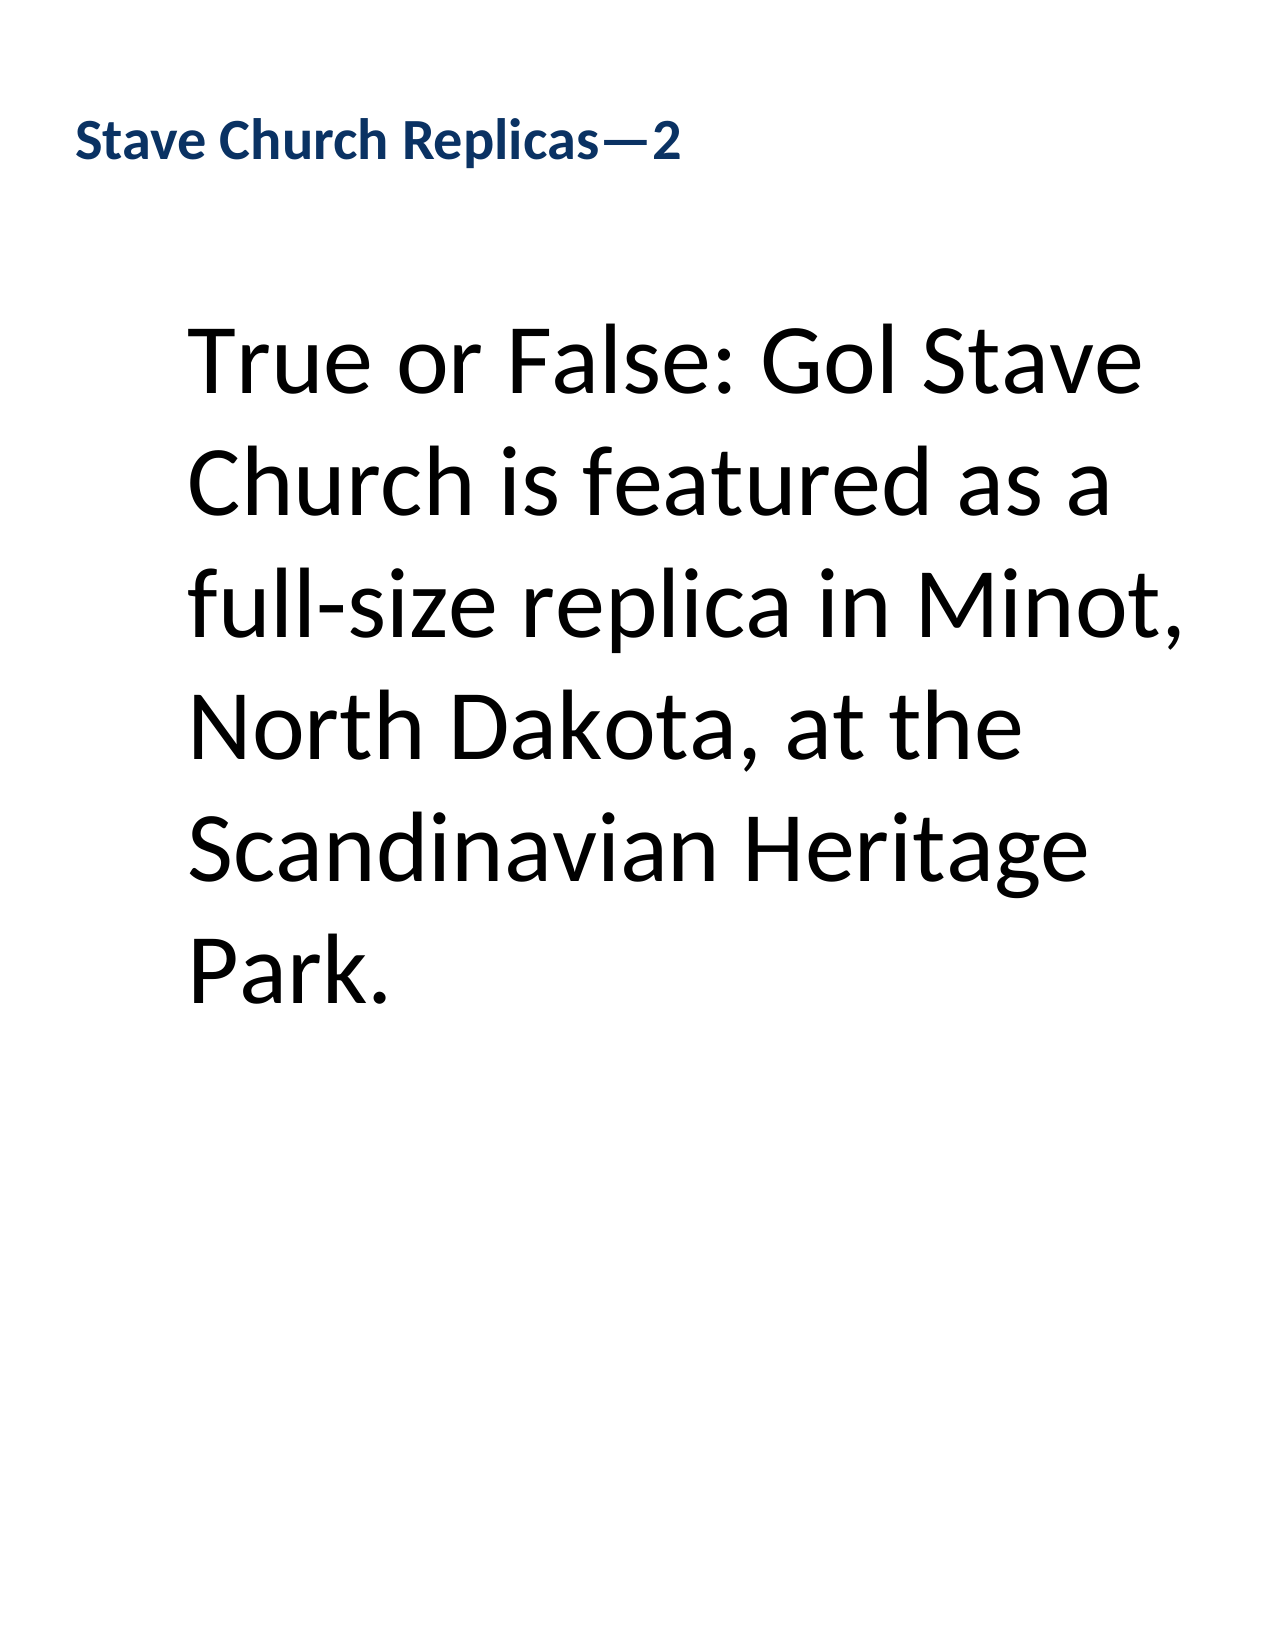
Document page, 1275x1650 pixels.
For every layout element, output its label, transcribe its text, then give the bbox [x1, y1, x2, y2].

text Stave Church Replicas—2 [75, 103, 1200, 174]
list True or False: Gol Stave Church is featured as a full-size replica in Minot, North Dakota, at the Scandinavian Heritage Park. [187, 296, 1200, 1029]
